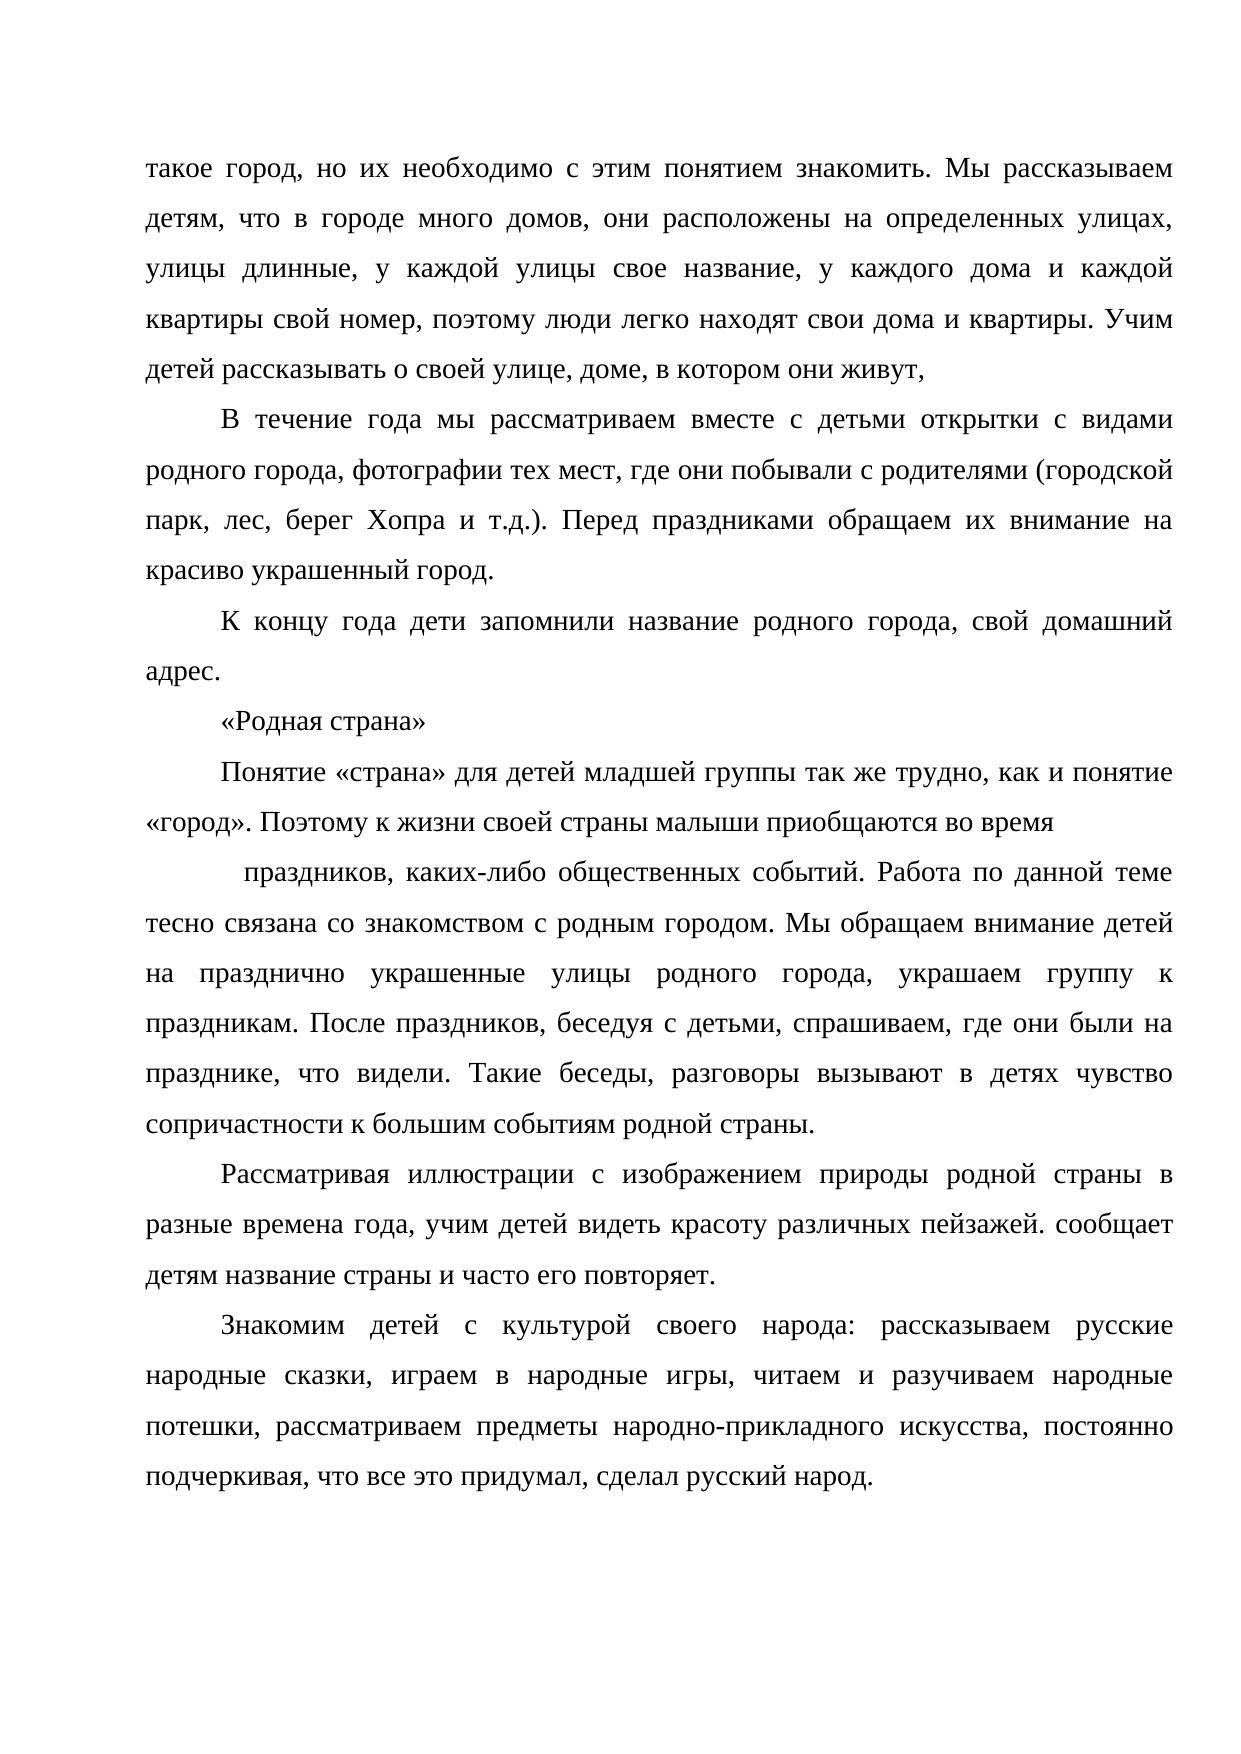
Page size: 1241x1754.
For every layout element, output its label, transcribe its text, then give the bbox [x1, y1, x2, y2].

text праздников, каких-либо общественных событий. Работа по данной теме тесно связана со знакомством с родным городом. Мы обращаем внимание детей на празднично украшенные улицы родного города, украшаем группу к праздникам. После праздников, беседуя с детьми, спрашиваем, где они были на празднике, что видели. Такие беседы, разговоры вызывают в детях чувство сопричастности к большим событиям родной страны. [145, 854, 1174, 1139]
text К концу года дети запомнили название родного города, свой домашний адрес. [145, 603, 1174, 687]
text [145, 150, 1174, 385]
text В течение года мы рассматриваем вместе с детьми открытки с видами родного города, фотографии тех мест, где они побывали с родителями (городской парк, лес, берег Хопра и т.д.). Перед праздниками обращаем их внимание на красиво украшенный город. [145, 402, 1174, 586]
text Понятие «страна» для детей младшей группы так же трудно, как и понятие «город». Поэтому к жизни своей страны малыши приобщаются во время [145, 754, 1174, 838]
text Рассматривая иллюстрации с изображением природы родной страны в разные времена года, учим детей видеть красоту различных пейзажей. сообщает детям название страны и часто его повторяет. [145, 1156, 1174, 1290]
text «Родная страна» [145, 703, 1174, 737]
text Знакомим детей с культурой своего народа: рассказываем русские народные сказки, играем в народные игры, читаем и разучиваем народные потешки, рассматриваем предметы народно-прикладного искусства, постоянно подчеркивая, что все это придумал, сделал русский народ. [145, 1307, 1174, 1492]
